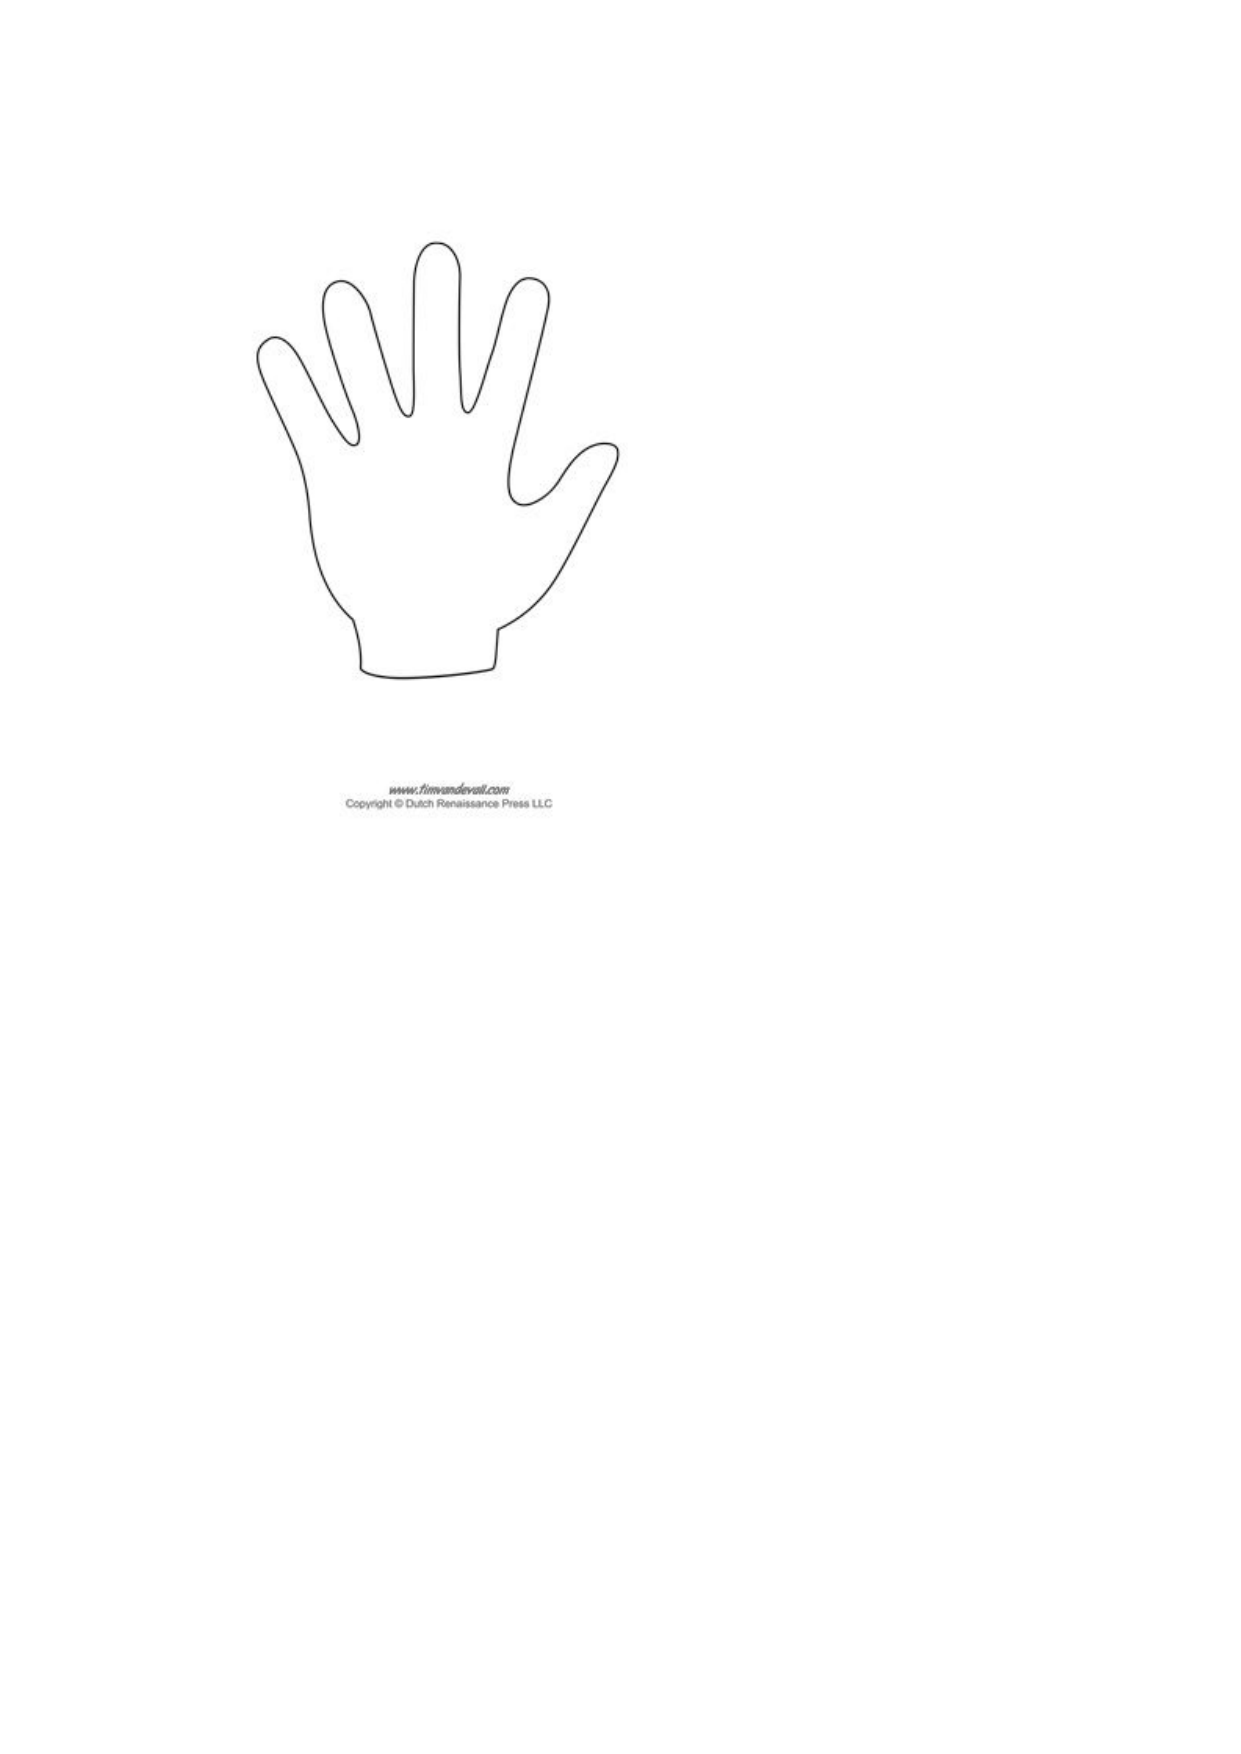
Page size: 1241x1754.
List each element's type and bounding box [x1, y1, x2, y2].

picture [177, 118, 725, 826]
